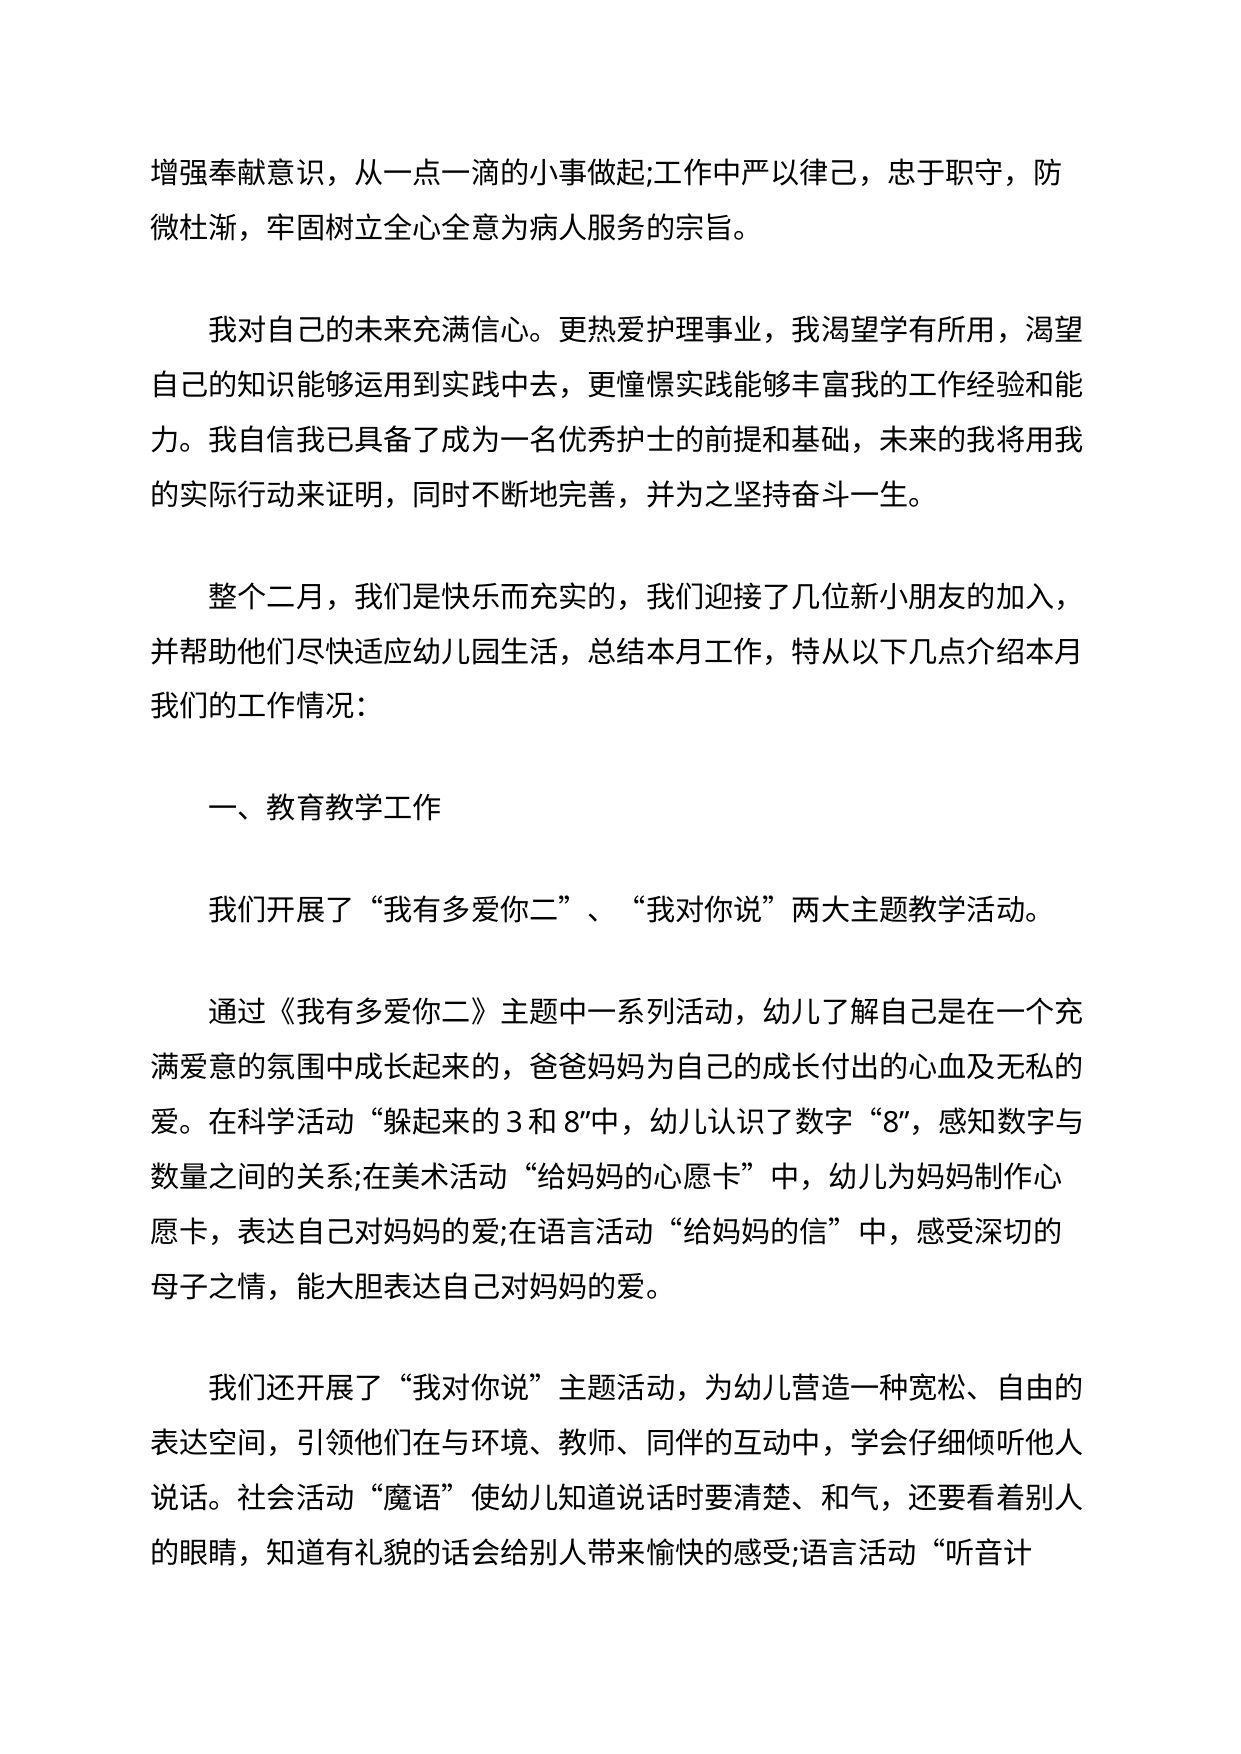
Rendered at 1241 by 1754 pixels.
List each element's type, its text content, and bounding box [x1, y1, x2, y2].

text 我对自己的未来充满信心。更热爱护理事业，我渴望学有所用，渴望自己的知识能够运用到实践中去，更憧憬实践能够丰富我的工作经验和能力。我自信我已具备了成为一名优秀护士的前提和基础，未来的我将用我的实际行动来证明，同时不断地完善，并为之坚持奋斗一生。 [150, 307, 1090, 514]
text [150, 1365, 1090, 1572]
text 一、教育教学工作 [150, 785, 1090, 827]
text 我们开展了“我有多爱你二”、“我对你说”两大主题教学活动。 [150, 887, 1090, 929]
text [150, 150, 1090, 247]
text 通过《我有多爱你二》主题中一系列活动，幼儿了解自己是在一个充满爱意的氛围中成长起来的，爸爸妈妈为自己的成长付出的心血及无私的爱。在科学活动“躲起来的3和8”中，幼儿认识了数字“8”，感知数字与数量之间的关系;在美术活动“给妈妈的心愿卡”中，幼儿为妈妈制作心愿卡，表达自己对妈妈的爱;在语言活动“给妈妈的信”中，感受深切的母子之情，能大胆表达自己对妈妈的爱。 [150, 988, 1090, 1305]
text 整个二月，我们是快乐而充实的，我们迎接了几位新小朋友的加入，并帮助他们尽快适应幼儿园生活，总结本月工作，特从以下几点介绍本月我们的工作情况： [150, 573, 1090, 725]
